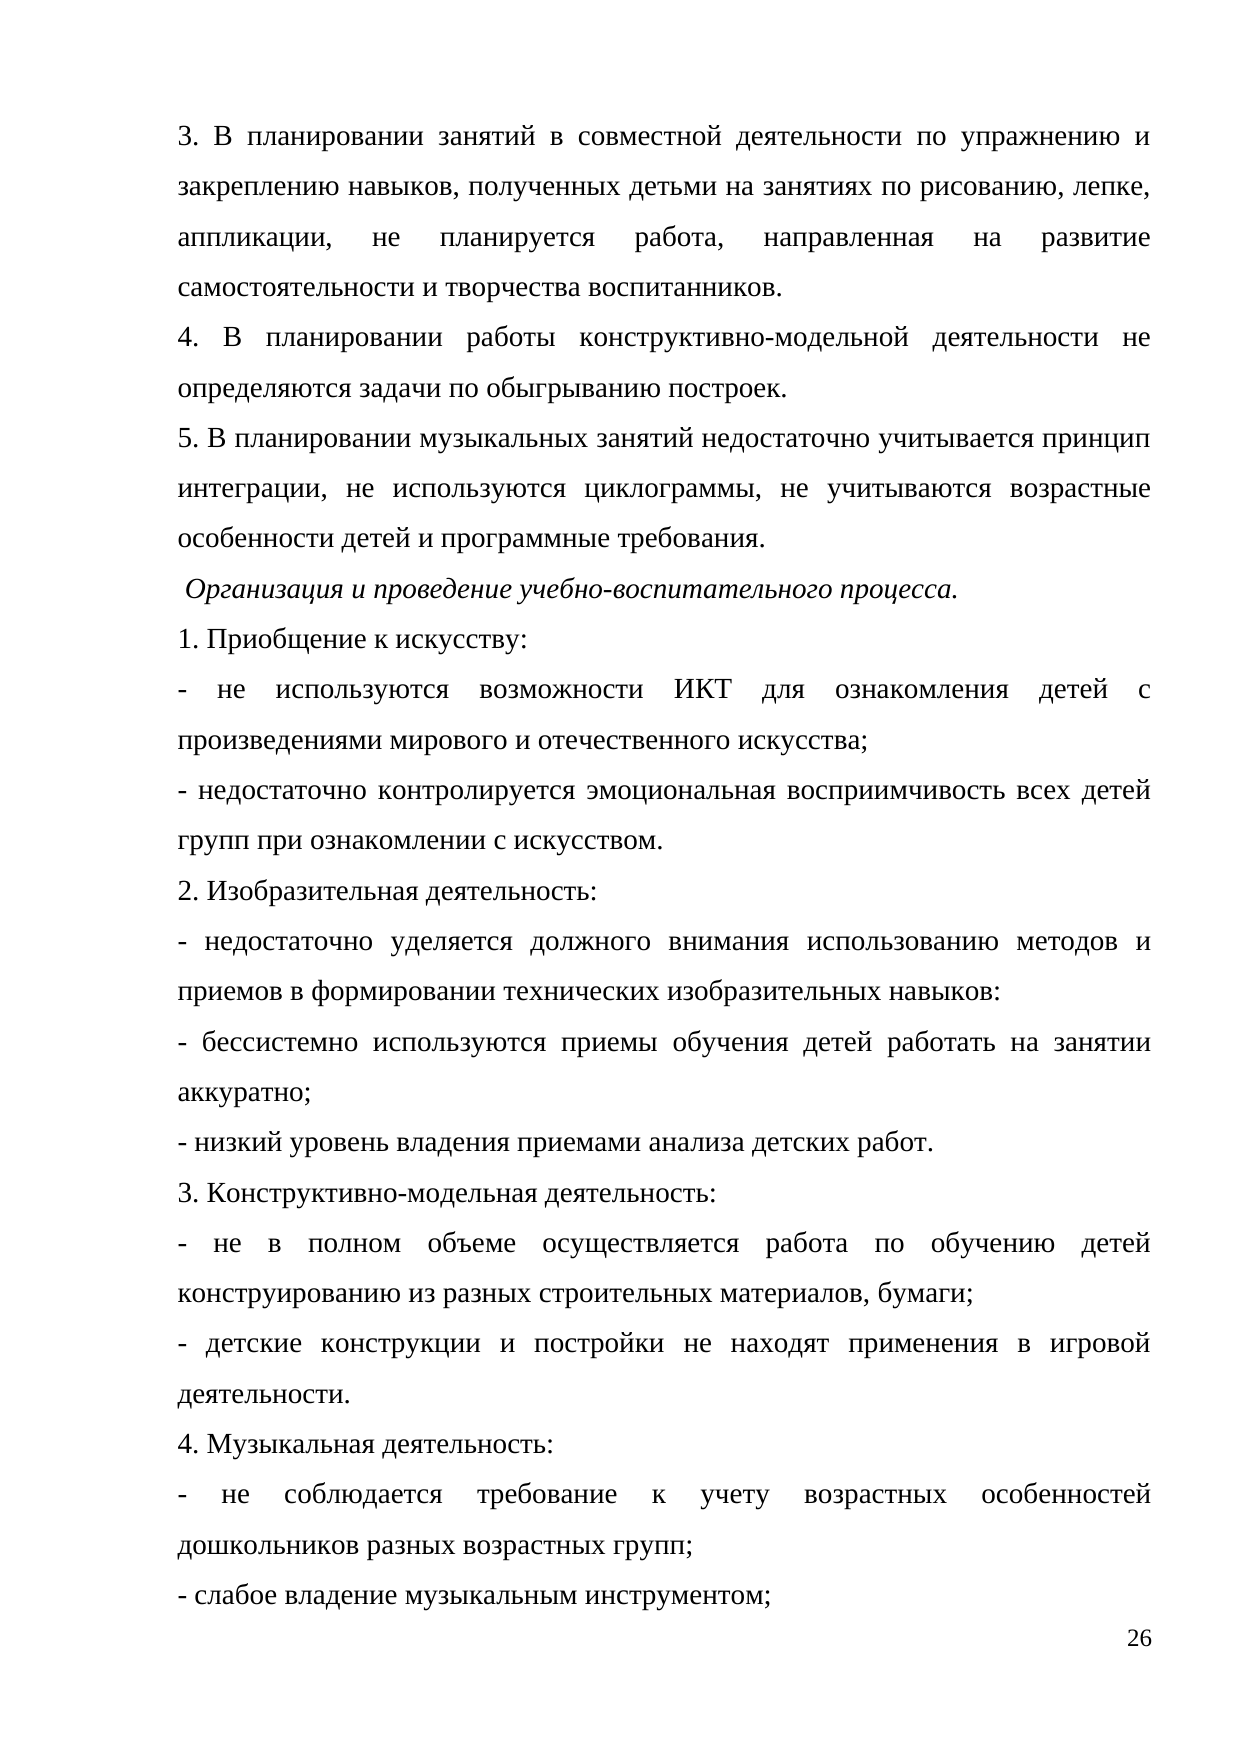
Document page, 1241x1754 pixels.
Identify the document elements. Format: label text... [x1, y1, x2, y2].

text - не в полном объеме осуществляется работа по обучению детей конструированию из разных строительных материалов, бумаги; [177, 1225, 1152, 1309]
text - слабое владение музыкальным инструментом; [177, 1577, 1152, 1611]
text 5. В планировании музыкальных занятий недостаточно учитывается принцип интеграции, не используются циклограммы, не учитываются возрастные особенности детей и программные требования. [177, 420, 1152, 554]
text - не соблюдается требование к учету возрастных особенностей дошкольников разных возрастных групп; [177, 1477, 1152, 1560]
text 3. В планировании занятий в совместной деятельности по упражнению и закреплению навыков, полученных детьми на занятиях по рисованию, лепке, аппликации, не планируется работа, направленная на развитие самостоятельности и творчества воспитанников. [177, 118, 1152, 303]
text 4. Музыкальная деятельность: [177, 1426, 1152, 1460]
text - бессистемно используются приемы обучения детей работать на занятии аккуратно; [177, 1024, 1152, 1108]
text - не используются возможности ИКТ для ознакомления детей с произведениями мирового и отечественного искусства; [177, 672, 1152, 755]
text - недостаточно контролируется эмоциональная восприимчивость всех детей групп при ознакомлении с искусством. [177, 772, 1152, 856]
text - недостаточно уделяется должного внимания использованию методов и приемов в формировании технических изобразительных навыков: [177, 923, 1152, 1007]
text - детские конструкции и постройки не находят применения в игровой деятельности. [177, 1326, 1152, 1409]
text Организация и проведение учебно-воспитательного процесса. [177, 571, 1152, 604]
text 1. Приобщение к искусству: [177, 621, 1152, 655]
text 4. В планировании работы конструктивно-модельной деятельности не определяются задачи по обыгрыванию построек. [177, 319, 1152, 403]
text 3. Конструктивно-модельная деятельность: [177, 1175, 1152, 1208]
text 2. Изобразительная деятельность: [177, 873, 1152, 906]
text - низкий уровень владения приемами анализа детских работ. [177, 1124, 1152, 1158]
